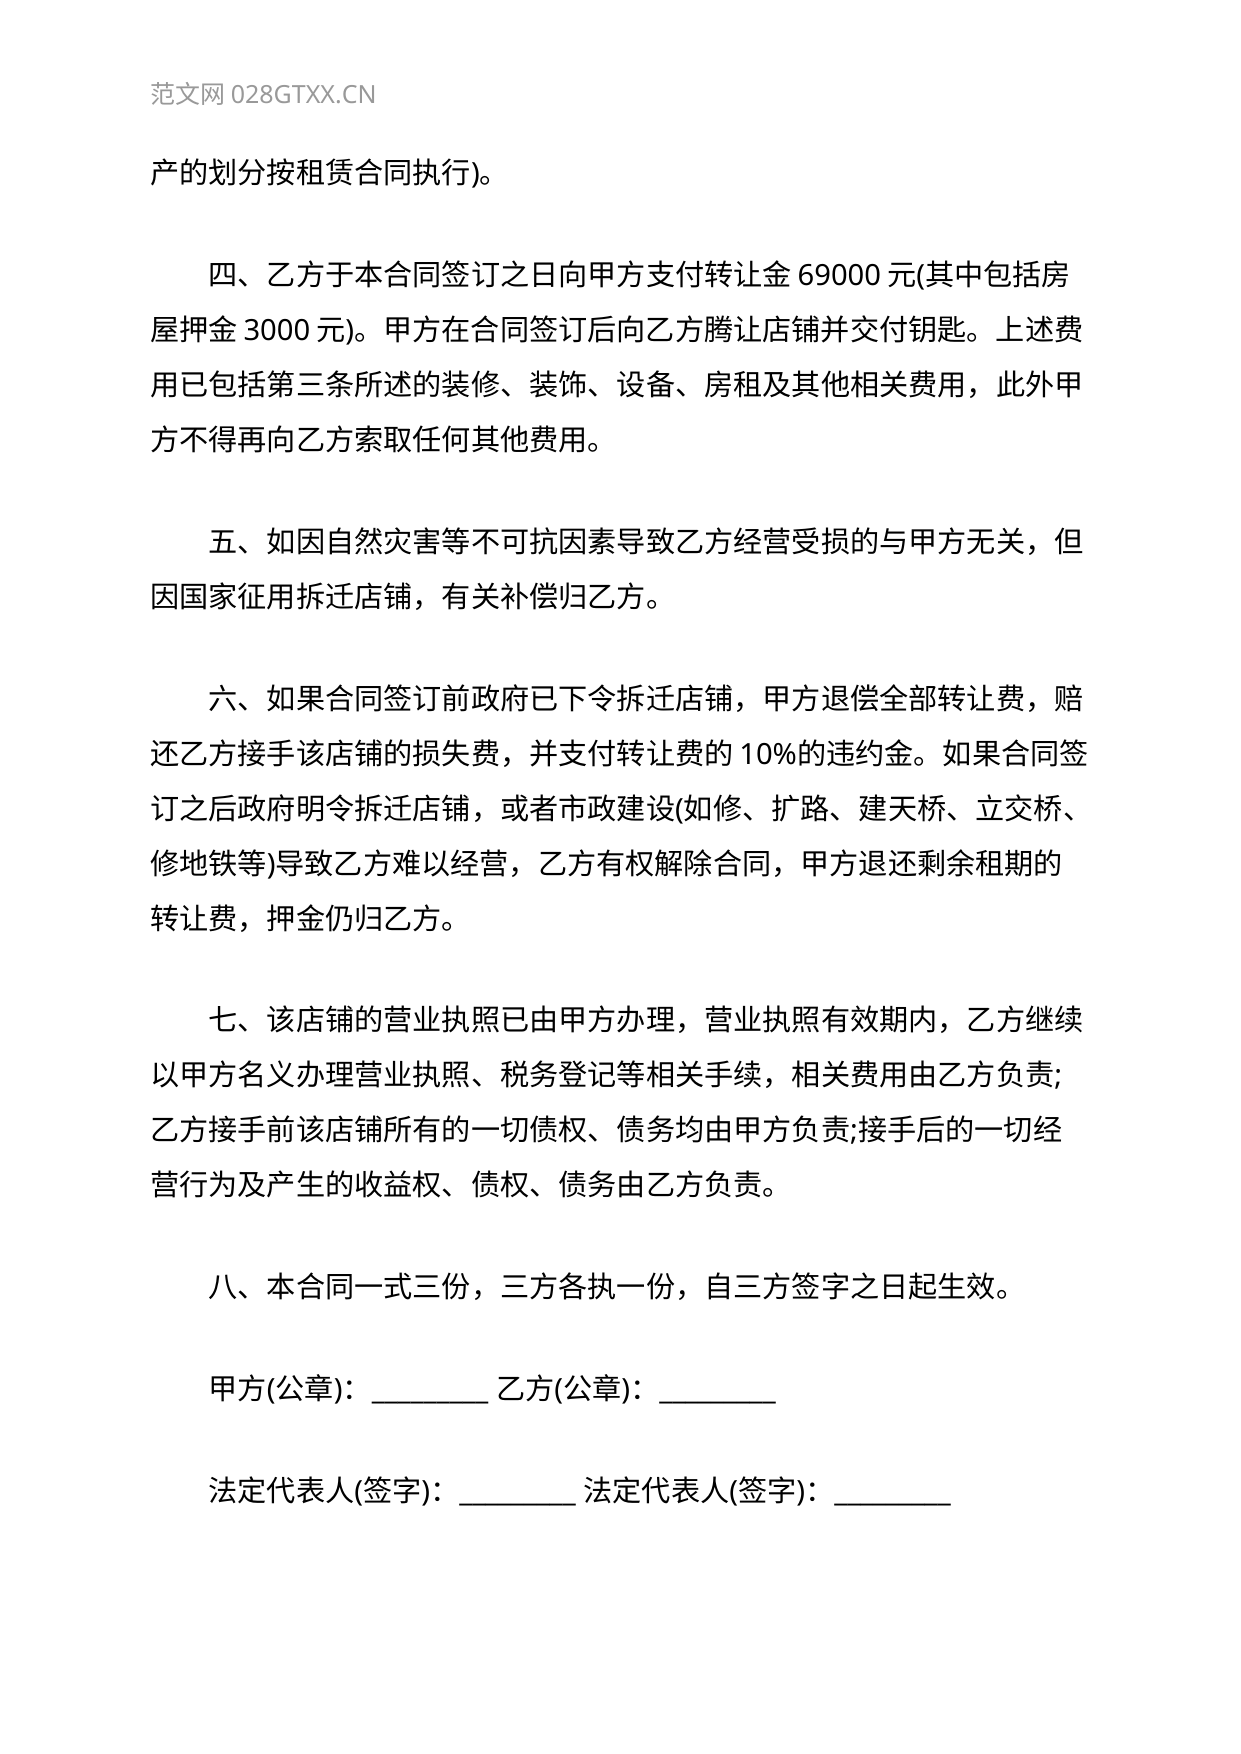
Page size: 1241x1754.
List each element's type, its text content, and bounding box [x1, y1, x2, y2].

text 八、本合同一式三份，三方各执一份，自三方签字之日起生效。 [150, 1264, 1090, 1306]
text 五、如因自然灾害等不可抗因素导致乙方经营受损的与甲方无关，但因国家征用拆迁店铺，有关补偿归乙方。 [150, 519, 1090, 616]
text 四、乙方于本合同签订之日向甲方支付转让金69000元(其中包括房屋押金3000元)。甲方在合同签订后向乙方腾让店铺并交付钥匙。上述费用已包括第三条所述的装修、装饰、设备、房租及其他相关费用，此外甲方不得再向乙方索取任何其他费用。 [150, 252, 1090, 459]
text 甲方(公章)：_________ 乙方(公章)：_________ [150, 1365, 1090, 1408]
text 法定代表人(签字)：_________ 法定代表人(签字)：_________ [150, 1467, 1090, 1510]
text 六、如果合同签订前政府已下令拆迁店铺，甲方退偿全部转让费，赔还乙方接手该店铺的损失费，并支付转让费的10%的违约金。如果合同签订之后政府明令拆迁店铺，或者市政建设(如修、扩路、建天桥、立交桥、修地铁等)导致乙方难以经营，乙方有权解除合同，甲方退还剩余租期的转让费，押金仍归乙方。 [150, 675, 1090, 937]
text 七、该店铺的营业执照已由甲方办理，营业执照有效期内，乙方继续以甲方名义办理营业执照、税务登记等相关手续，相关费用由乙方负责;乙方接手前该店铺所有的一切债权、债务均由甲方负责;接手后的一切经营行为及产生的收益权、债权、债务由乙方负责。 [150, 997, 1090, 1204]
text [150, 150, 1090, 192]
